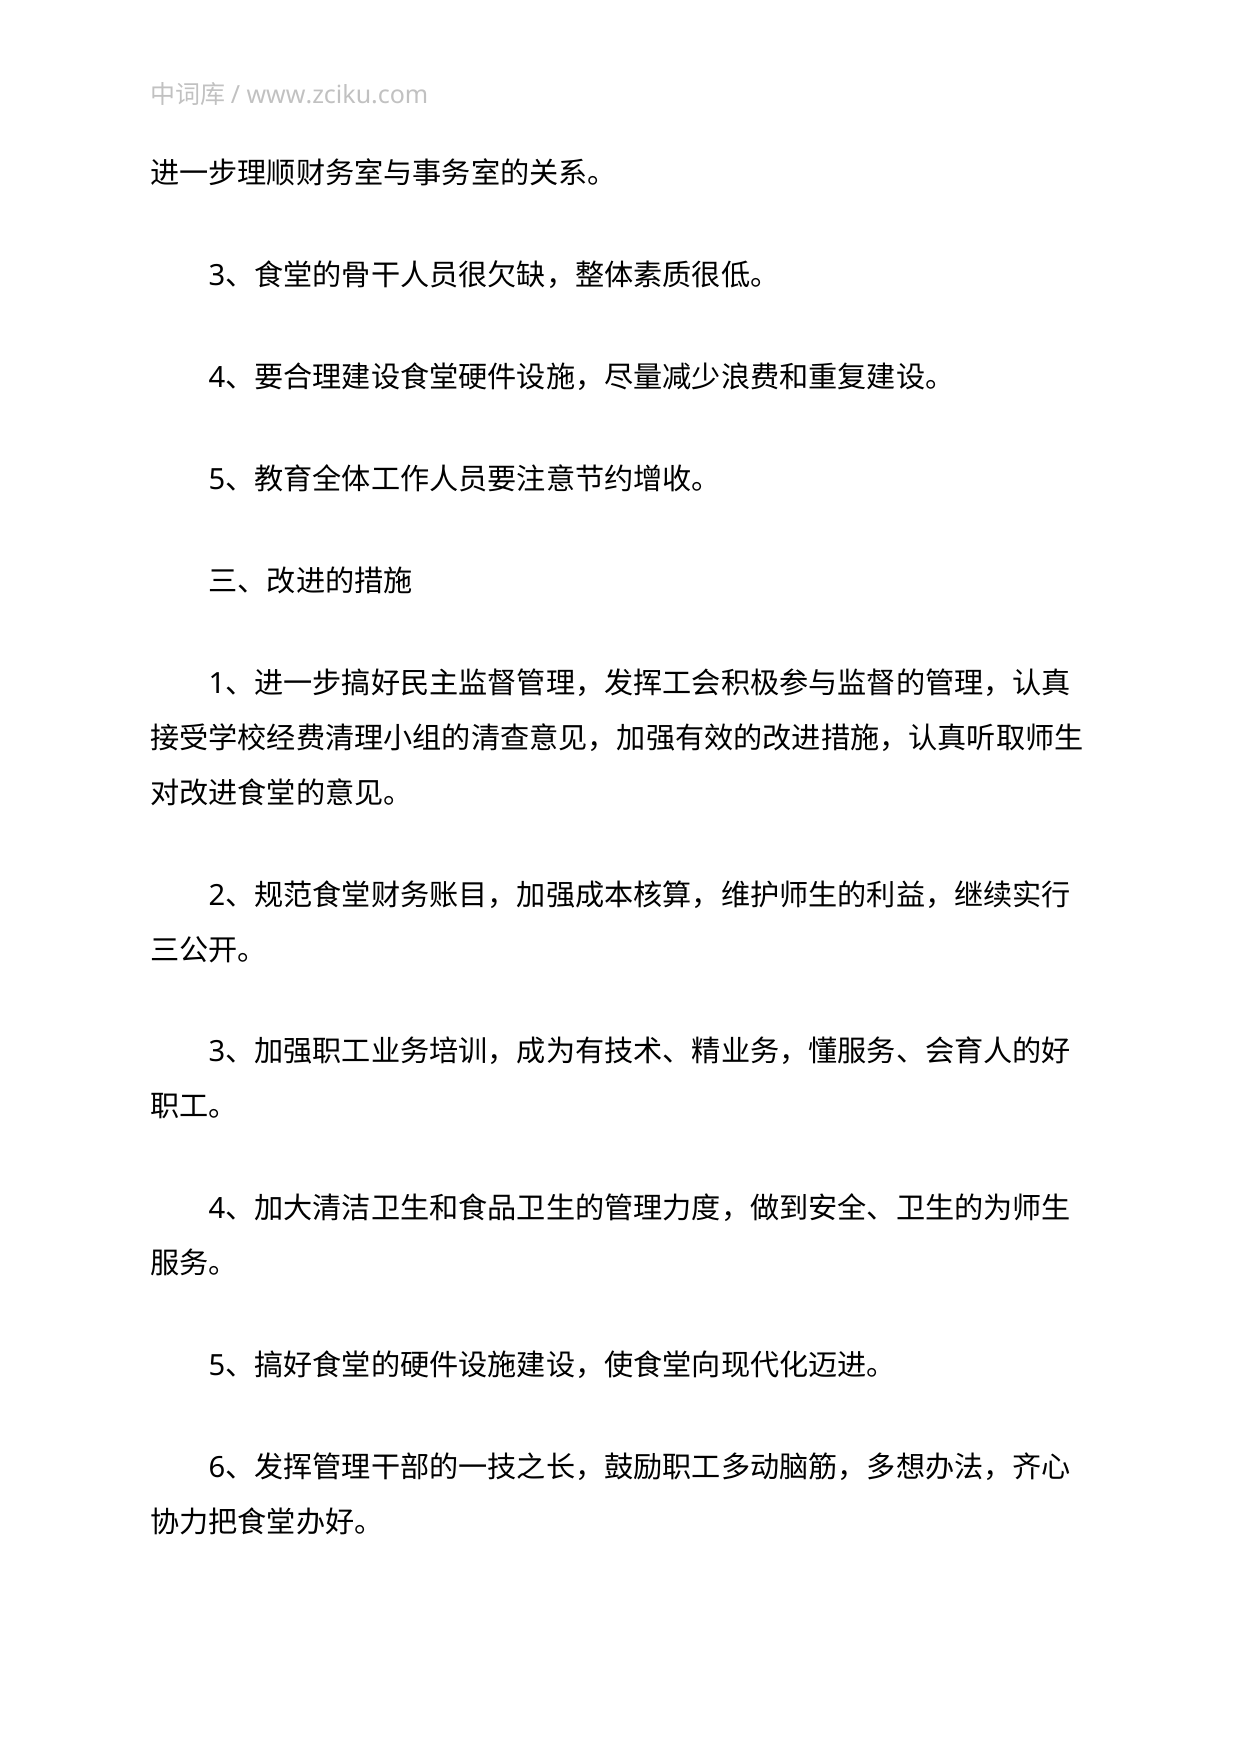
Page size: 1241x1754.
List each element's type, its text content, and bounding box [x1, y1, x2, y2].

text 2、规范食堂财务账目，加强成本核算，维护师生的利益，继续实行三公开。 [150, 871, 1090, 968]
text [150, 150, 1090, 192]
text 3、加强职工业务培训，成为有技术、精业务，懂服务、会育人的好职工。 [150, 1028, 1090, 1125]
text 6、发挥管理干部的一技之长，鼓励职工多动脑筋，多想办法，齐心协力把食堂办好。 [150, 1443, 1090, 1541]
text 5、教育全体工作人员要注意节约增收。 [150, 456, 1090, 498]
text 4、要合理建设食堂硬件设施，尽量减少浪费和重复建设。 [150, 354, 1090, 396]
text 1、进一步搞好民主监督管理，发挥工会积极参与监督的管理，认真接受学校经费清理小组的清查意见，加强有效的改进措施，认真听取师生对改进食堂的意见。 [150, 659, 1090, 812]
text 4、加大清洁卫生和食品卫生的管理力度，做到安全、卫生的为师生服务。 [150, 1185, 1090, 1282]
text 5、搞好食堂的硬件设施建设，使食堂向现代化迈进。 [150, 1341, 1090, 1384]
text 3、食堂的骨干人员很欠缺，整体素质很低。 [150, 252, 1090, 294]
text 三、改进的措施 [150, 558, 1090, 600]
